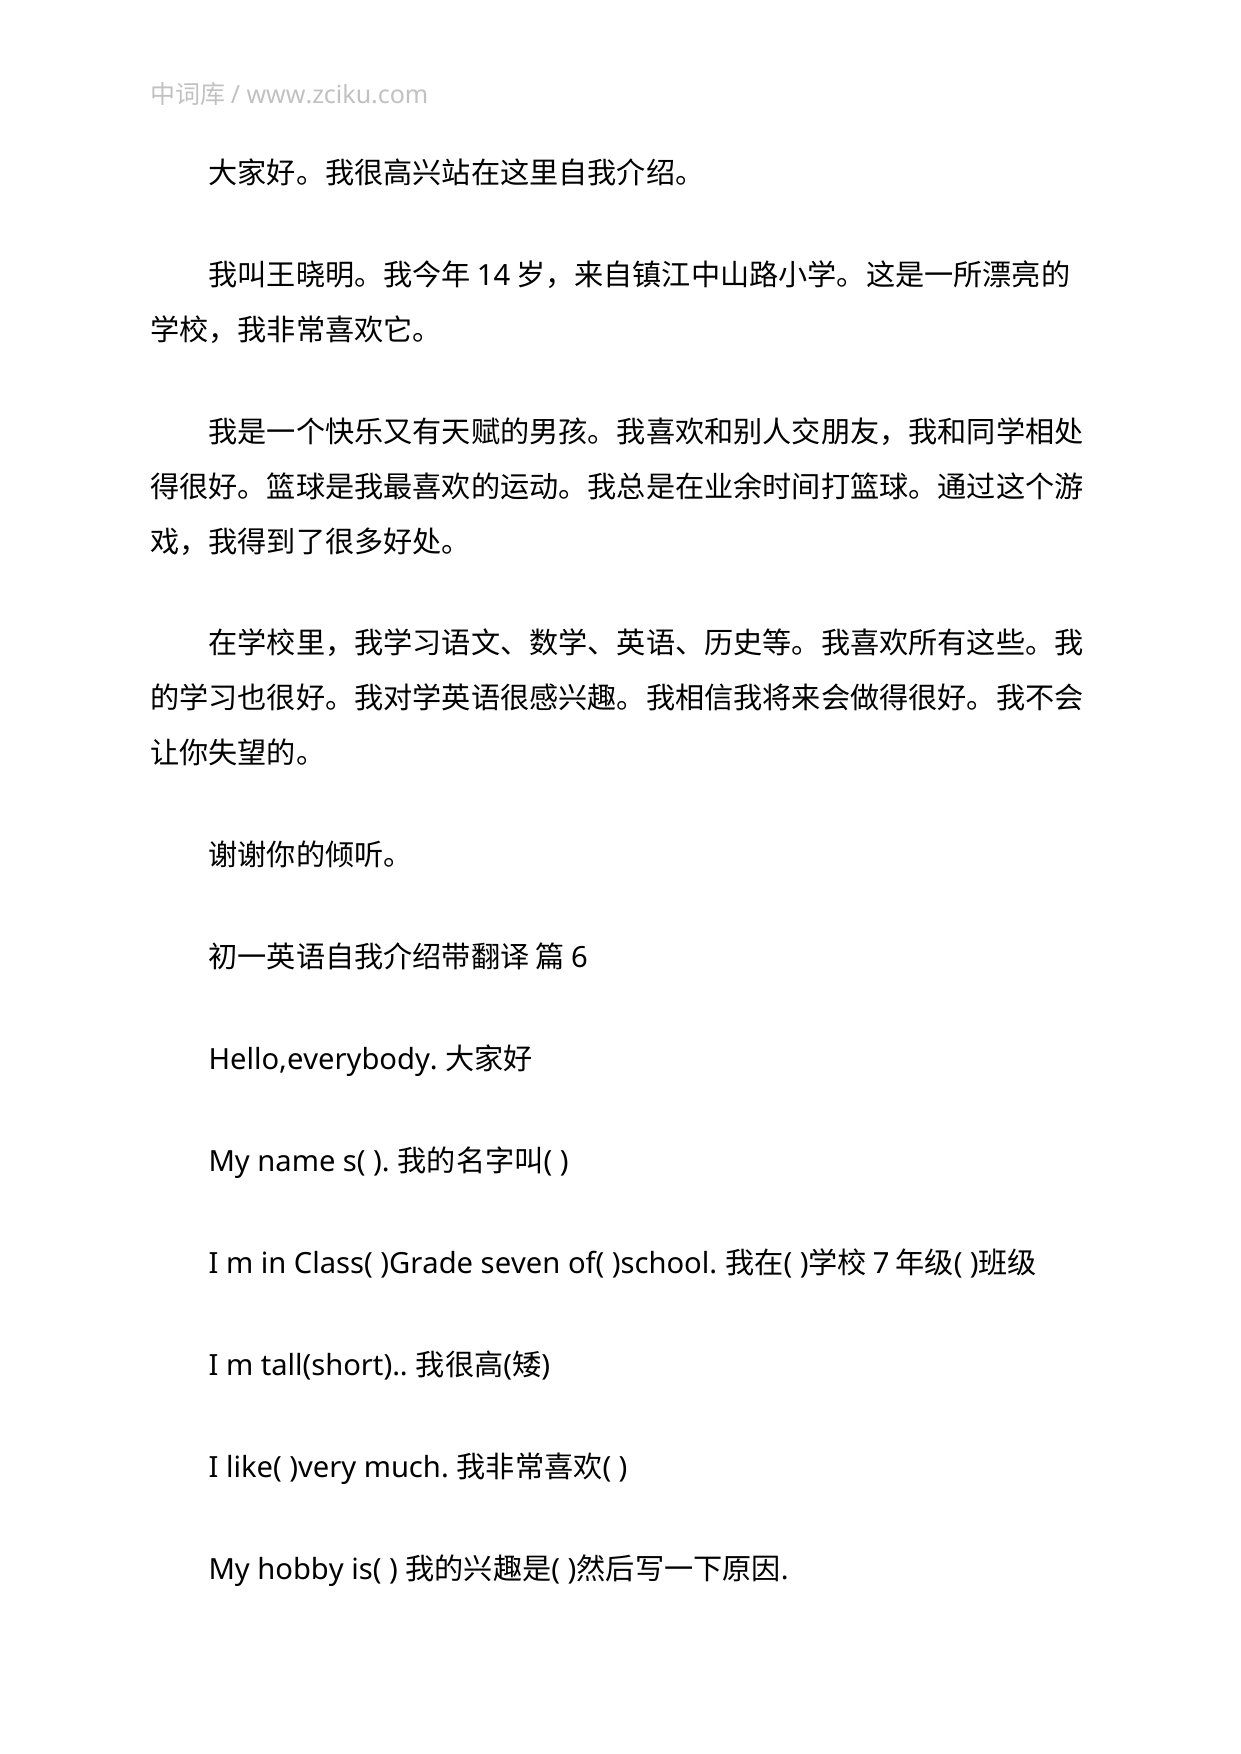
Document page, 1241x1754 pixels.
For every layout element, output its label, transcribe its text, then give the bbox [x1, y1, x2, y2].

text 大家好。我很高兴站在这里自我介绍。 [150, 150, 1090, 192]
text My name s( ). 我的名字叫( ) [150, 1137, 1090, 1180]
text Hello,everybody. 大家好 [150, 1035, 1090, 1078]
text 我叫王晓明。我今年14岁，来自镇江中山路小学。这是一所漂亮的学校，我非常喜欢它。 [150, 252, 1090, 349]
text I m in Class( )Grade seven of( )school. 我在( )学校7年级( )班级 [150, 1239, 1090, 1282]
text 我是一个快乐又有天赋的男孩。我喜欢和别人交朋友，我和同学相处得很好。篮球是我最喜欢的运动。我总是在业余时间打篮球。通过这个游戏，我得到了很多好处。 [150, 408, 1090, 561]
text I m tall(short).. 我很高(矮) [150, 1341, 1090, 1384]
text I like( )very much. 我非常喜欢( ) [150, 1443, 1090, 1486]
text 在学校里，我学习语文、数学、英语、历史等。我喜欢所有这些。我的学习也很好。我对学英语很感兴趣。我相信我将来会做得很好。我不会让你失望的。 [150, 620, 1090, 772]
text My hobby is( ) 我的兴趣是( )然后写一下原因. [150, 1545, 1090, 1588]
text 初一英语自我介绍带翻译 篇6 [150, 933, 1090, 976]
text 谢谢你的倾听。 [150, 832, 1090, 874]
